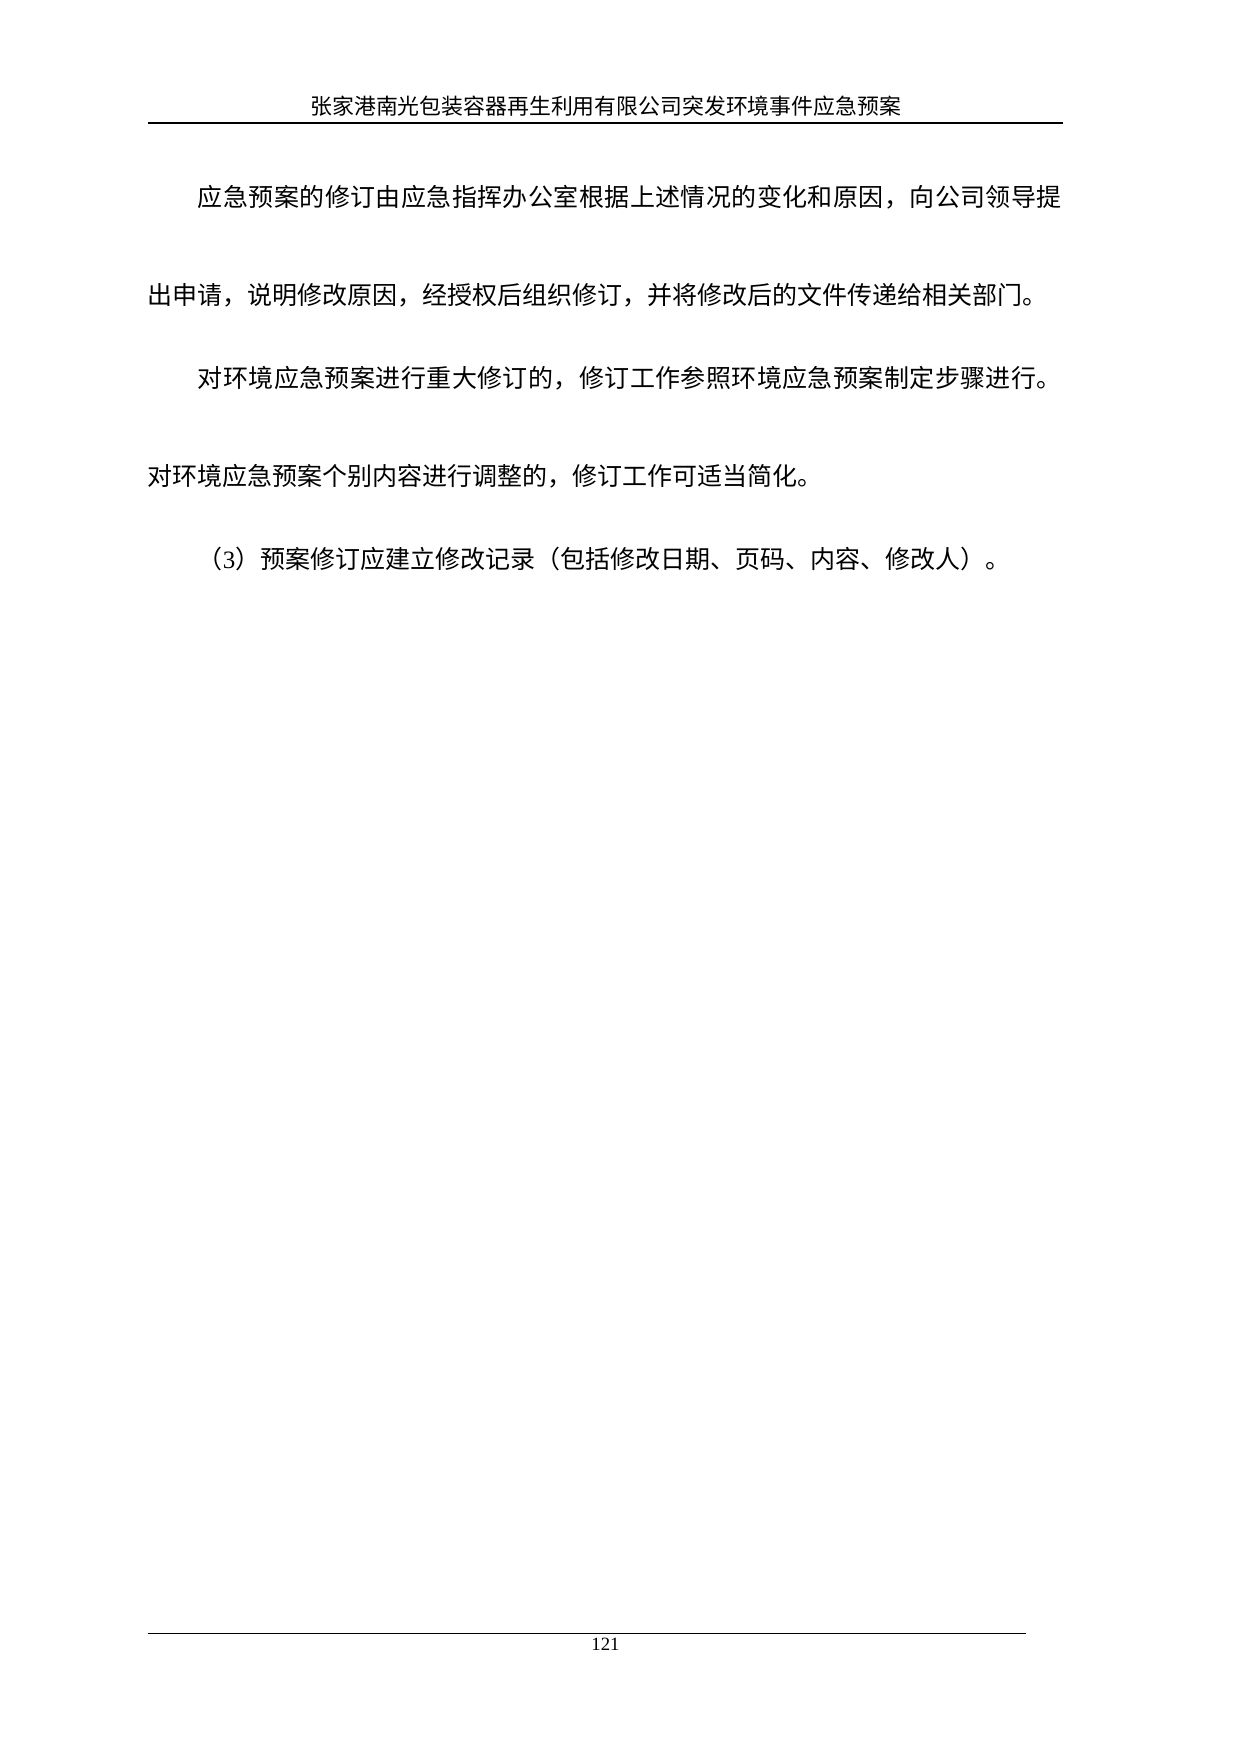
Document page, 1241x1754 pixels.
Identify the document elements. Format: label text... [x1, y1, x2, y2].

text （3）预案修订应建立修改记录（包括修改日期、页码、内容、修改人）。 [148, 525, 1063, 590]
text 对环境应急预案进行重大修订的，修订工作参照环境应急预案制定步骤进行。对环境应急预案个别内容进行调整的，修订工作可适当简化。 [148, 344, 1063, 507]
text 应急预案的修订由应急指挥办公室根据上述情况的变化和原因，向公司领导提出申请，说明修改原因，经授权后组织修订，并将修改后的文件传递给相关部门。 [148, 163, 1063, 326]
